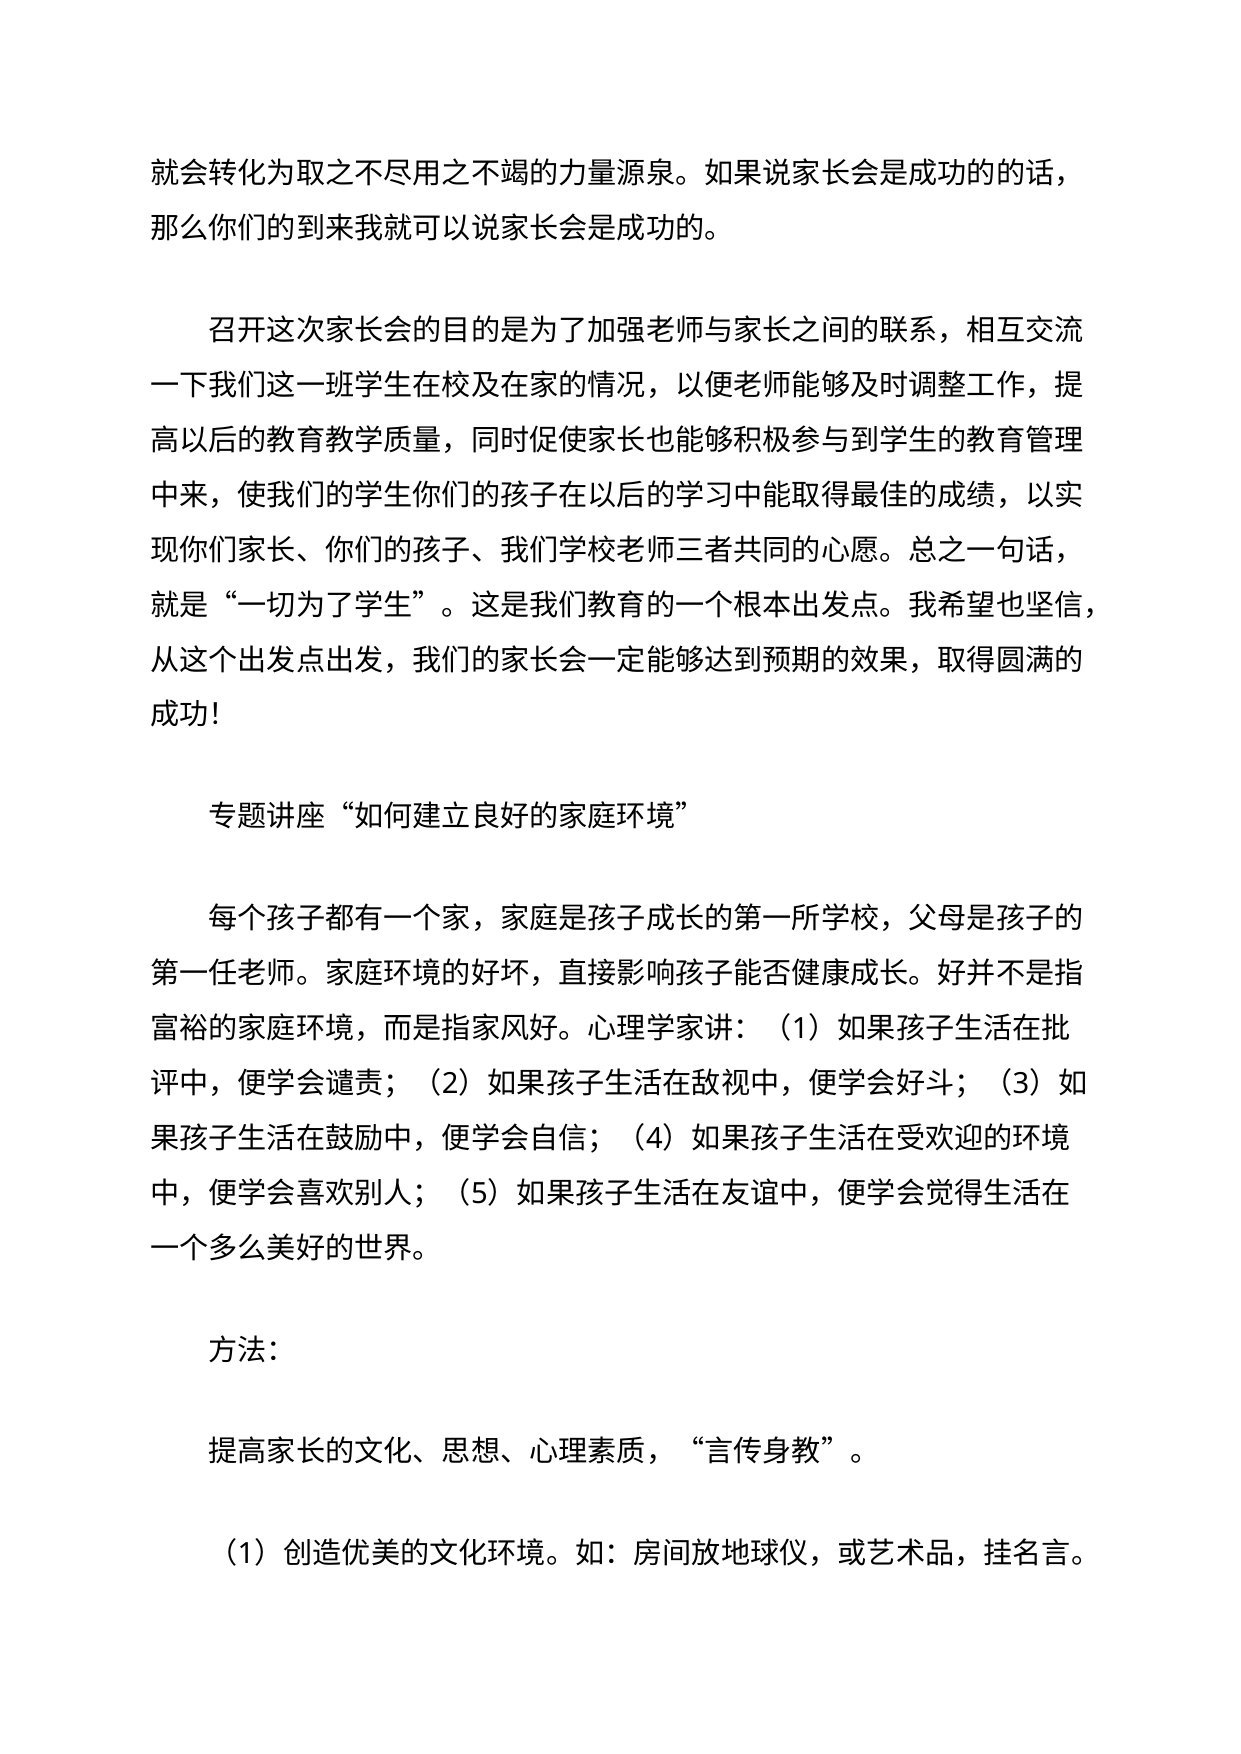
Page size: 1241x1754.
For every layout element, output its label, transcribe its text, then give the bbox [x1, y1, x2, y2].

text 每个孩子都有一个家，家庭是孩子成长的第一所学校，父母是孩子的第一任老师。家庭环境的好坏，直接影响孩子能否健康成长。好并不是指富裕的家庭环境，而是指家风好。心理学家讲：（1）如果孩子生活在批评中，便学会谴责；（2）如果孩子生活在敌视中，便学会好斗；（3）如果孩子生活在鼓励中，便学会自信；（4）如果孩子生活在受欢迎的环境中，便学会喜欢别人；（5）如果孩子生活在友谊中，便学会觉得生活在一个多么美好的世界。 [150, 894, 1090, 1267]
text （1）创造优美的文化环境。如：房间放地球仪，或艺术品，挂名言。 [150, 1529, 1090, 1572]
text 提高家长的文化、思想、心理素质，“言传身教”。 [150, 1428, 1090, 1470]
text 方法： [150, 1326, 1090, 1368]
text 召开这次家长会的目的是为了加强老师与家长之间的联系，相互交流一下我们这一班学生在校及在家的情况，以便老师能够及时调整工作，提高以后的教育教学质量，同时促使家长也能够积极参与到学生的教育管理中来，使我们的学生你们的孩子在以后的学习中能取得最佳的成绩，以实现你们家长、你们的孩子、我们学校老师三者共同的心愿。总之一句话，就是“一切为了学生”。这是我们教育的一个根本出发点。我希望也坚信，从这个出发点出发，我们的家长会一定能够达到预期的效果，取得圆满的成功！ [150, 307, 1090, 733]
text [150, 150, 1090, 247]
text 专题讲座“如何建立良好的家庭环境” [150, 793, 1090, 835]
